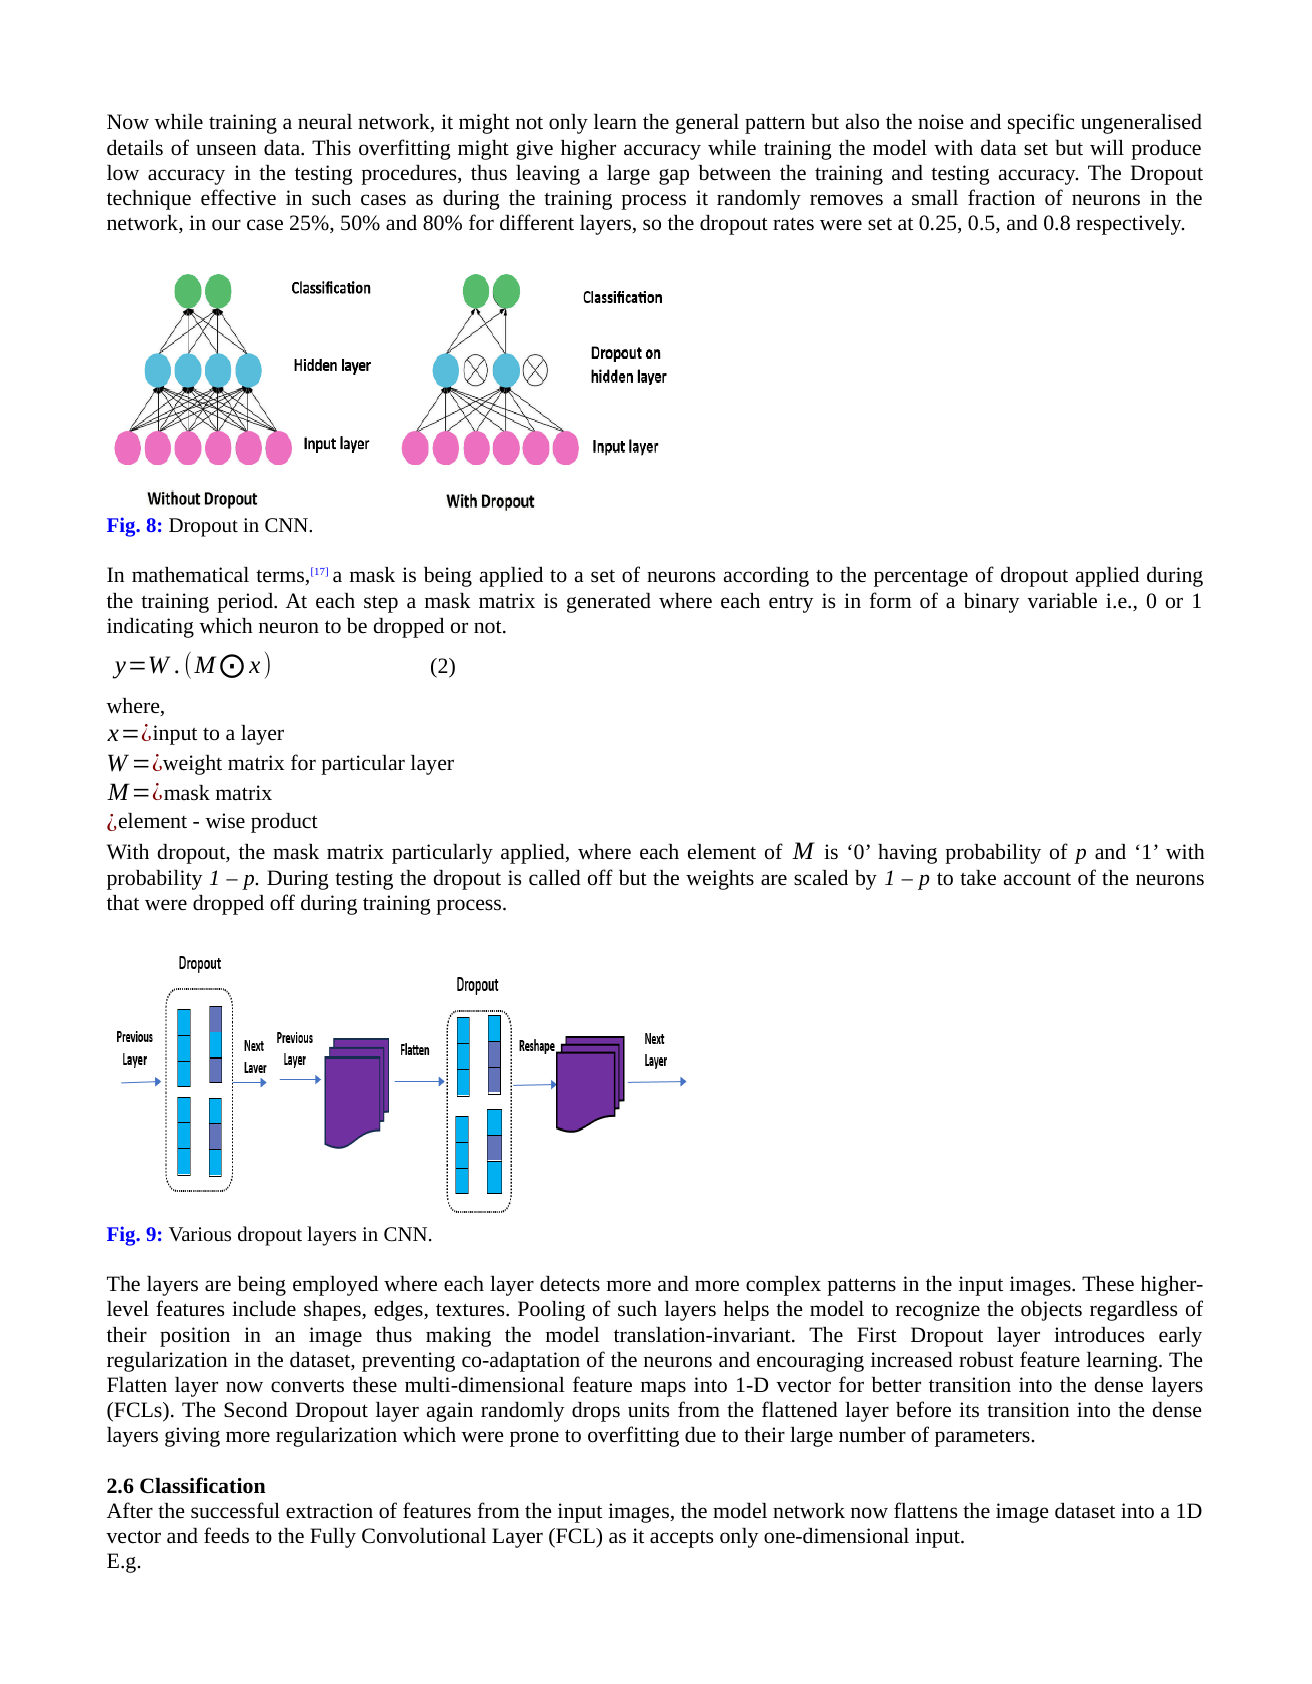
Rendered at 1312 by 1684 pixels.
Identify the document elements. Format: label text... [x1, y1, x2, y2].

text The layers are being employed where each layer detects more and more complex patterns in the input images. These higher-level features include shapes, edges, textures. Pooling of such layers helps the model to recognize the objects regardless of their position in an image thus making the model translation-invariant. The First Dropout layer introduces early regularization in the dataset, preventing co-adaptation of the neurons and encouraging increased robust feature learning. The Flatten layer now converts these multi-dimensional feature maps into 1-D vector for better transition into the dense layers (FCLs). The Second Dropout layer again randomly drops units from the flattened layer before its transition into the dense layers giving more regularization which were prone to overfitting due to their large number of parameters. [106, 1271, 1205, 1448]
text mask matrix [106, 778, 1205, 808]
text E.g. [106, 1548, 1205, 1574]
picture [106, 940, 701, 1222]
text Fig. 9: Various dropout layers in CNN. [106, 1222, 1205, 1246]
text input to a layer [106, 718, 1205, 748]
text After the successful extraction of features from the input images, the model network now flattens the image dataset into a 1D vector and feeds to the Fully Convolutional Layer (FCL) as it accepts only one-dimensional input. [106, 1498, 1205, 1548]
text Fig. 8: Dropout in CNN. [106, 513, 1205, 537]
text In mathematical terms,[17] a mask is being applied to a set of neurons according to the percentage of dropout applied during the training period. At each step a mask matrix is generated where each entry is in form of a binary variable i.e., 0 or 1 indicating which neuron to be dropped or not. [106, 562, 1205, 638]
text Now while training a neural network, it might not only learn the general pattern but also the noise and specific ungeneralised details of unseen data. This overfitting might give higher accuracy while training the model with data set but will produce low accuracy in the testing procedures, thus leaving a large gap between the training and testing accuracy. The Dropout technique effective in such cases as during the training process it randomly removes a small fraction of neurons in the network, in our case 25%, 50% and 80% for different layers, so the dropout rates were set at 0.25, 0.5, and 0.8 respectively. [106, 109, 1205, 235]
picture [106, 260, 676, 514]
text With dropout, the mask matrix particularly applied, where each element of is ‘0’ having probability of p and ‘1’ with probability 1 – p. During testing the dropout is called off but the weights are scaled by 1 – p to take account of the neurons that were dropped off during training process. [106, 837, 1205, 916]
text (2) [106, 651, 1205, 681]
text where, [106, 693, 1205, 718]
text element - wise product [106, 808, 1205, 837]
text 2.6 Classification [106, 1473, 1205, 1498]
text weight matrix for particular layer [106, 748, 1205, 778]
